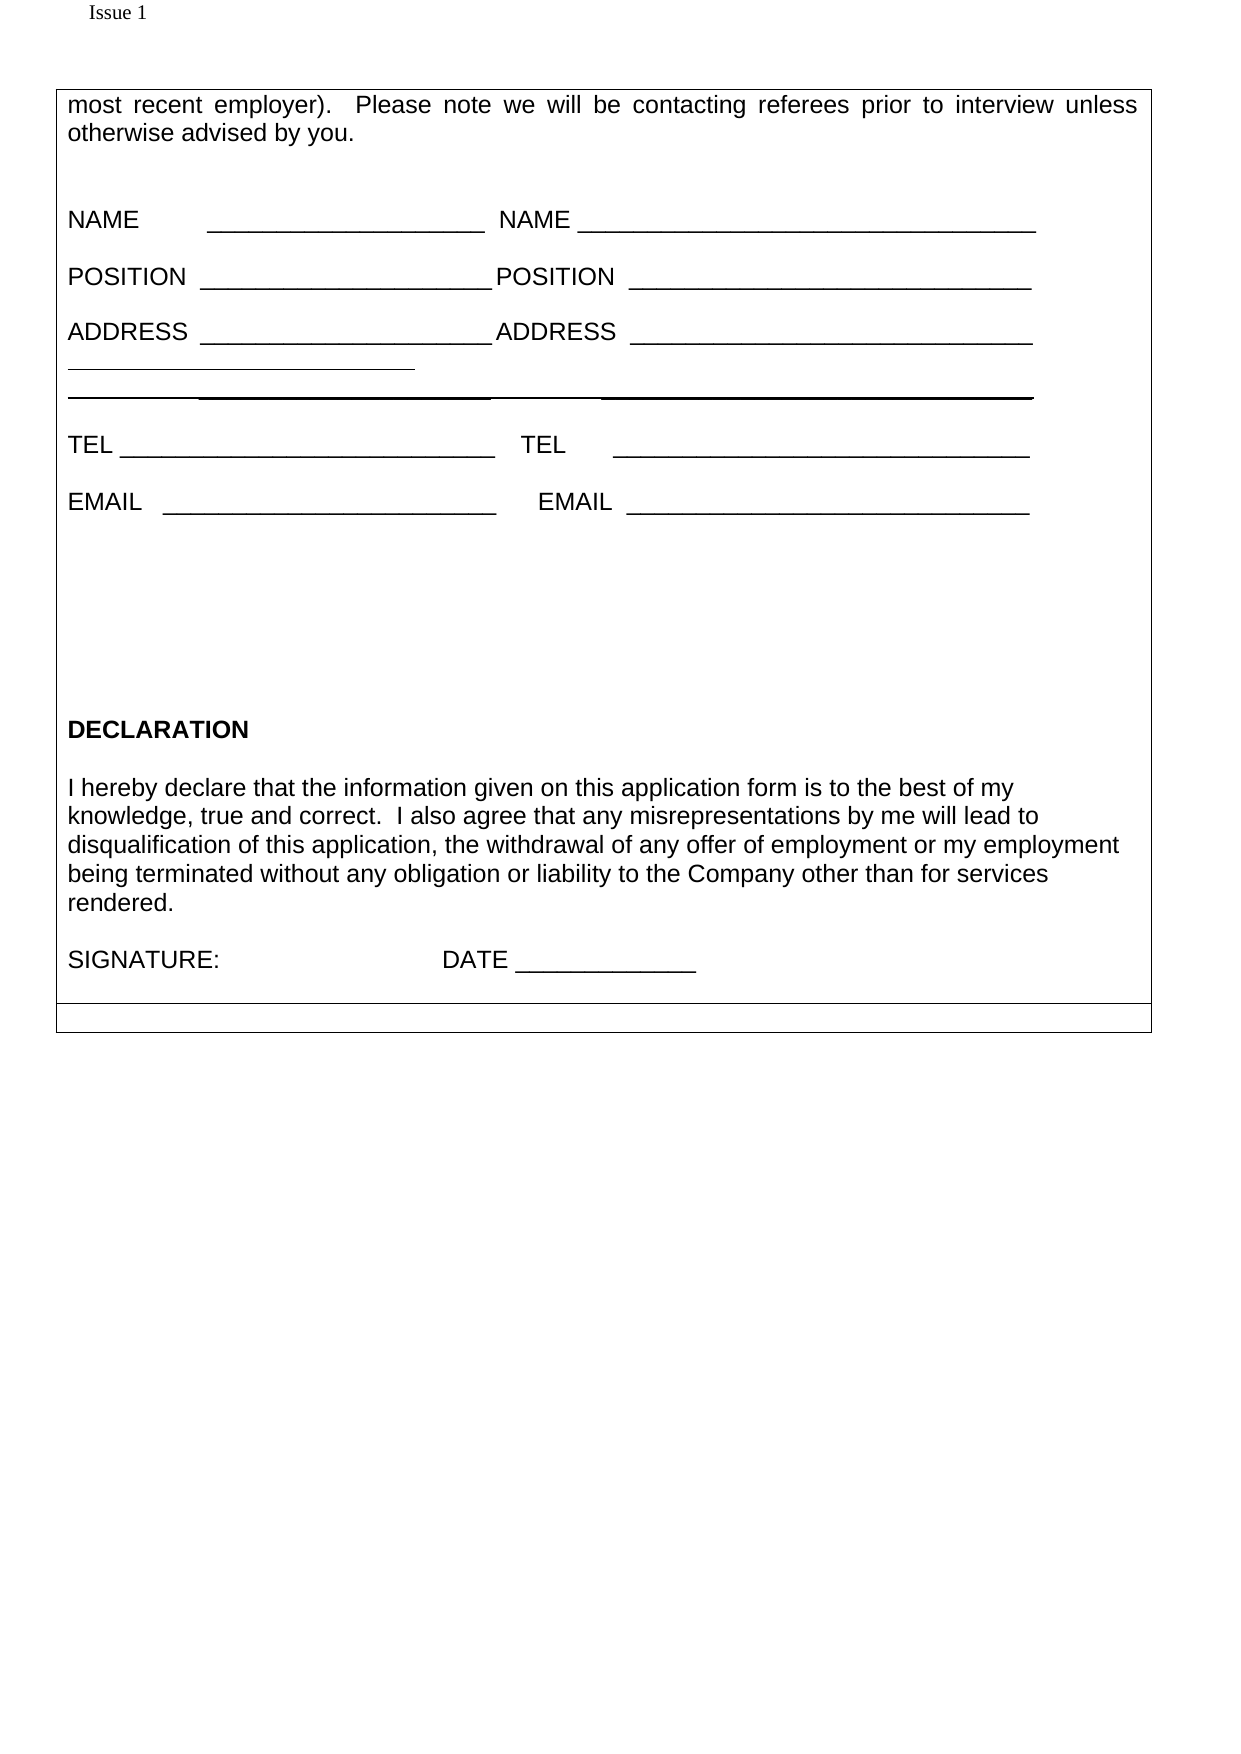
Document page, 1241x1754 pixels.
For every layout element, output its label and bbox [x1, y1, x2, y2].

table_cell [57, 1004, 1151, 1032]
table_cell [57, 90, 1151, 1002]
